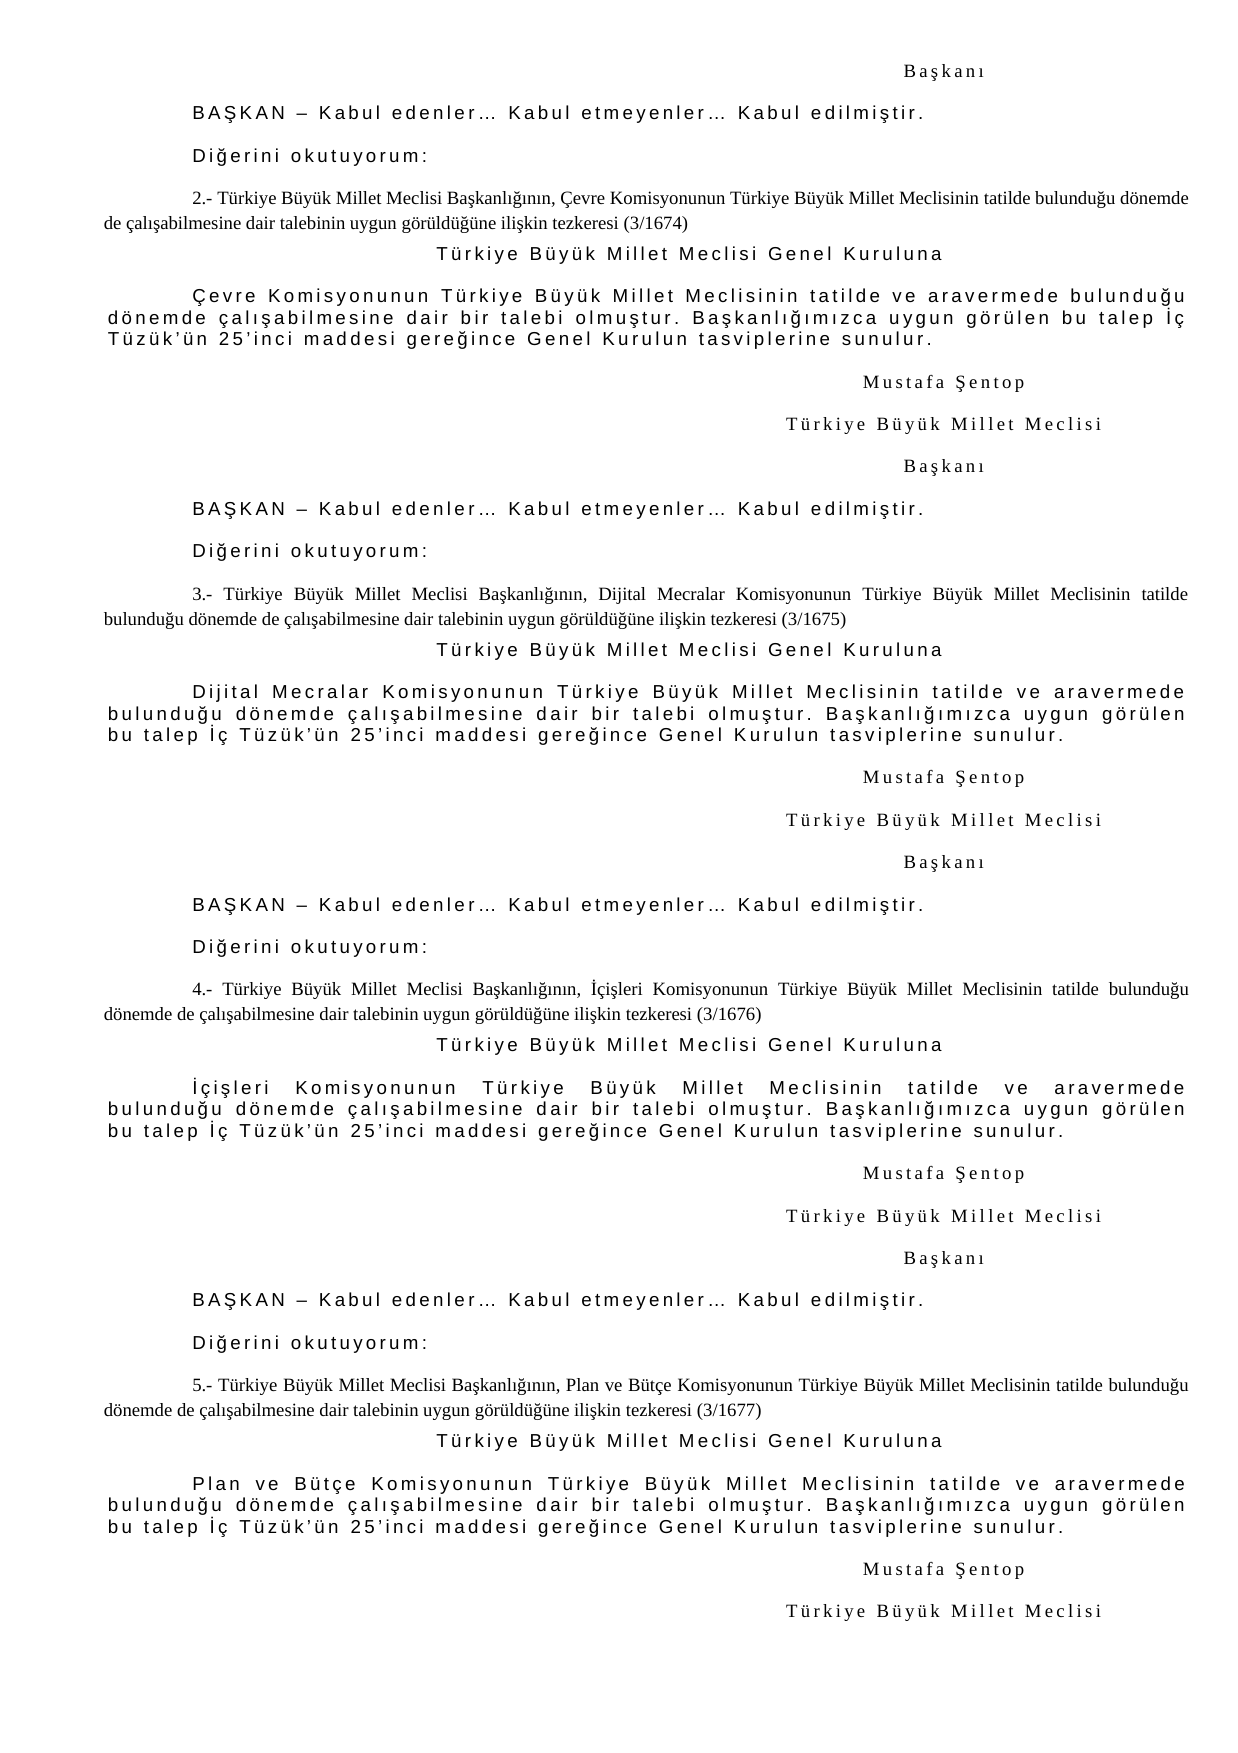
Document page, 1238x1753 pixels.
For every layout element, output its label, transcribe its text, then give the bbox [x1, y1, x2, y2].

text Dijital Mecralar Komisyonunun Türkiye Büyük Millet Meclisinin tatilde ve aravermede bulunduğu dönemde çalışabilmesine dair bir talebi olmuştur. Başkanlığımızca uygun görülen bu talep İç Tüzük’ün 25’inci maddesi gereğince Genel Kurulun tasviplerine sunulur. [108, 681, 1186, 746]
text Mustafa Şentop [108, 766, 1186, 788]
text 5.- Türkiye Büyük Millet Meclisi Başkanlığının, Plan ve Bütçe Komisyonunun Türkiye Büyük Millet Meclisinin tatilde bulunduğu dönemde de çalışabilmesine dair talebinin uygun görüldüğüne ilişkin tezkeresi (3/1677) [103, 1374, 1190, 1420]
text Mustafa Şentop [108, 1558, 1186, 1579]
text 2.- Türkiye Büyük Millet Meclisi Başkanlığının, Çevre Komisyonunun Türkiye Büyük Millet Meclisinin tatilde bulunduğu dönemde de çalışabilmesine dair talebinin uygun görüldüğüne ilişkin tezkeresi (3/1674) [103, 187, 1190, 233]
text Başkanı [108, 1247, 1186, 1268]
text Türkiye Büyük Millet Meclisi Genel Kuruluna [108, 1430, 1186, 1451]
text Türkiye Büyük Millet Meclisi Genel Kuruluna [108, 1034, 1186, 1056]
text Diğerini okutuyorum: [108, 936, 1186, 957]
text Türkiye Büyük Millet Meclisi [108, 809, 1186, 830]
text 4.- Türkiye Büyük Millet Meclisi Başkanlığının, İçişleri Komisyonunun Türkiye Büyük Millet Meclisinin tatilde bulunduğu dönemde de çalışabilmesine dair talebinin uygun görüldüğüne ilişkin tezkeresi (3/1676) [103, 978, 1190, 1025]
text Türkiye Büyük Millet Meclisi [108, 1204, 1186, 1226]
text Diğerini okutuyorum: [108, 144, 1186, 166]
text Türkiye Büyük Millet Meclisi Genel Kuruluna [108, 243, 1186, 264]
text Türkiye Büyük Millet Meclisi Genel Kuruluna [108, 638, 1186, 660]
text Diğerini okutuyorum: [108, 540, 1186, 562]
text Türkiye Büyük Millet Meclisi [108, 413, 1186, 434]
text BAŞKAN – Kabul edenler… Kabul etmeyenler… Kabul edilmiştir. [108, 893, 1186, 915]
text İçişleri Komisyonunun Türkiye Büyük Millet Meclisinin tatilde ve aravermede bulunduğu dönemde çalışabilmesine dair bir talebi olmuştur. Başkanlığımızca uygun görülen bu talep İç Tüzük’ün 25’inci maddesi gereğince Genel Kurulun tasviplerine sunulur. [108, 1077, 1186, 1141]
text BAŞKAN – Kabul edenler… Kabul etmeyenler… Kabul edilmiştir. [108, 1289, 1186, 1311]
text 3.- Türkiye Büyük Millet Meclisi Başkanlığının, Dijital Mecralar Komisyonunun Türkiye Büyük Millet Meclisinin tatilde bulunduğu dönemde de çalışabilmesine dair talebinin uygun görüldüğüne ilişkin tezkeresi (3/1675) [103, 583, 1190, 629]
text Çevre Komisyonunun Türkiye Büyük Millet Meclisinin tatilde ve aravermede bulunduğu dönemde çalışabilmesine dair bir talebi olmuştur. Başkanlığımızca uygun görülen bu talep İç Tüzük’ün 25’inci maddesi gereğince Genel Kurulun tasviplerine sunulur. [108, 285, 1186, 350]
text Plan ve Bütçe Komisyonunun Türkiye Büyük Millet Meclisinin tatilde ve aravermede bulunduğu dönemde çalışabilmesine dair bir talebi olmuştur. Başkanlığımızca uygun görülen bu talep İç Tüzük’ün 25’inci maddesi gereğince Genel Kurulun tasviplerine sunulur. [108, 1472, 1186, 1537]
text Diğerini okutuyorum: [108, 1332, 1186, 1353]
text Başkanı [108, 851, 1186, 873]
text BAŞKAN – Kabul edenler… Kabul etmeyenler… Kabul edilmiştir. [108, 498, 1186, 519]
text Mustafa Şentop [108, 371, 1186, 392]
text Başkanı [108, 60, 1186, 81]
text Başkanı [108, 455, 1186, 477]
text Türkiye Büyük Millet Meclisi [108, 1600, 1186, 1622]
text Mustafa Şentop [108, 1162, 1186, 1184]
text BAŞKAN – Kabul edenler… Kabul etmeyenler… Kabul edilmiştir. [108, 102, 1186, 124]
